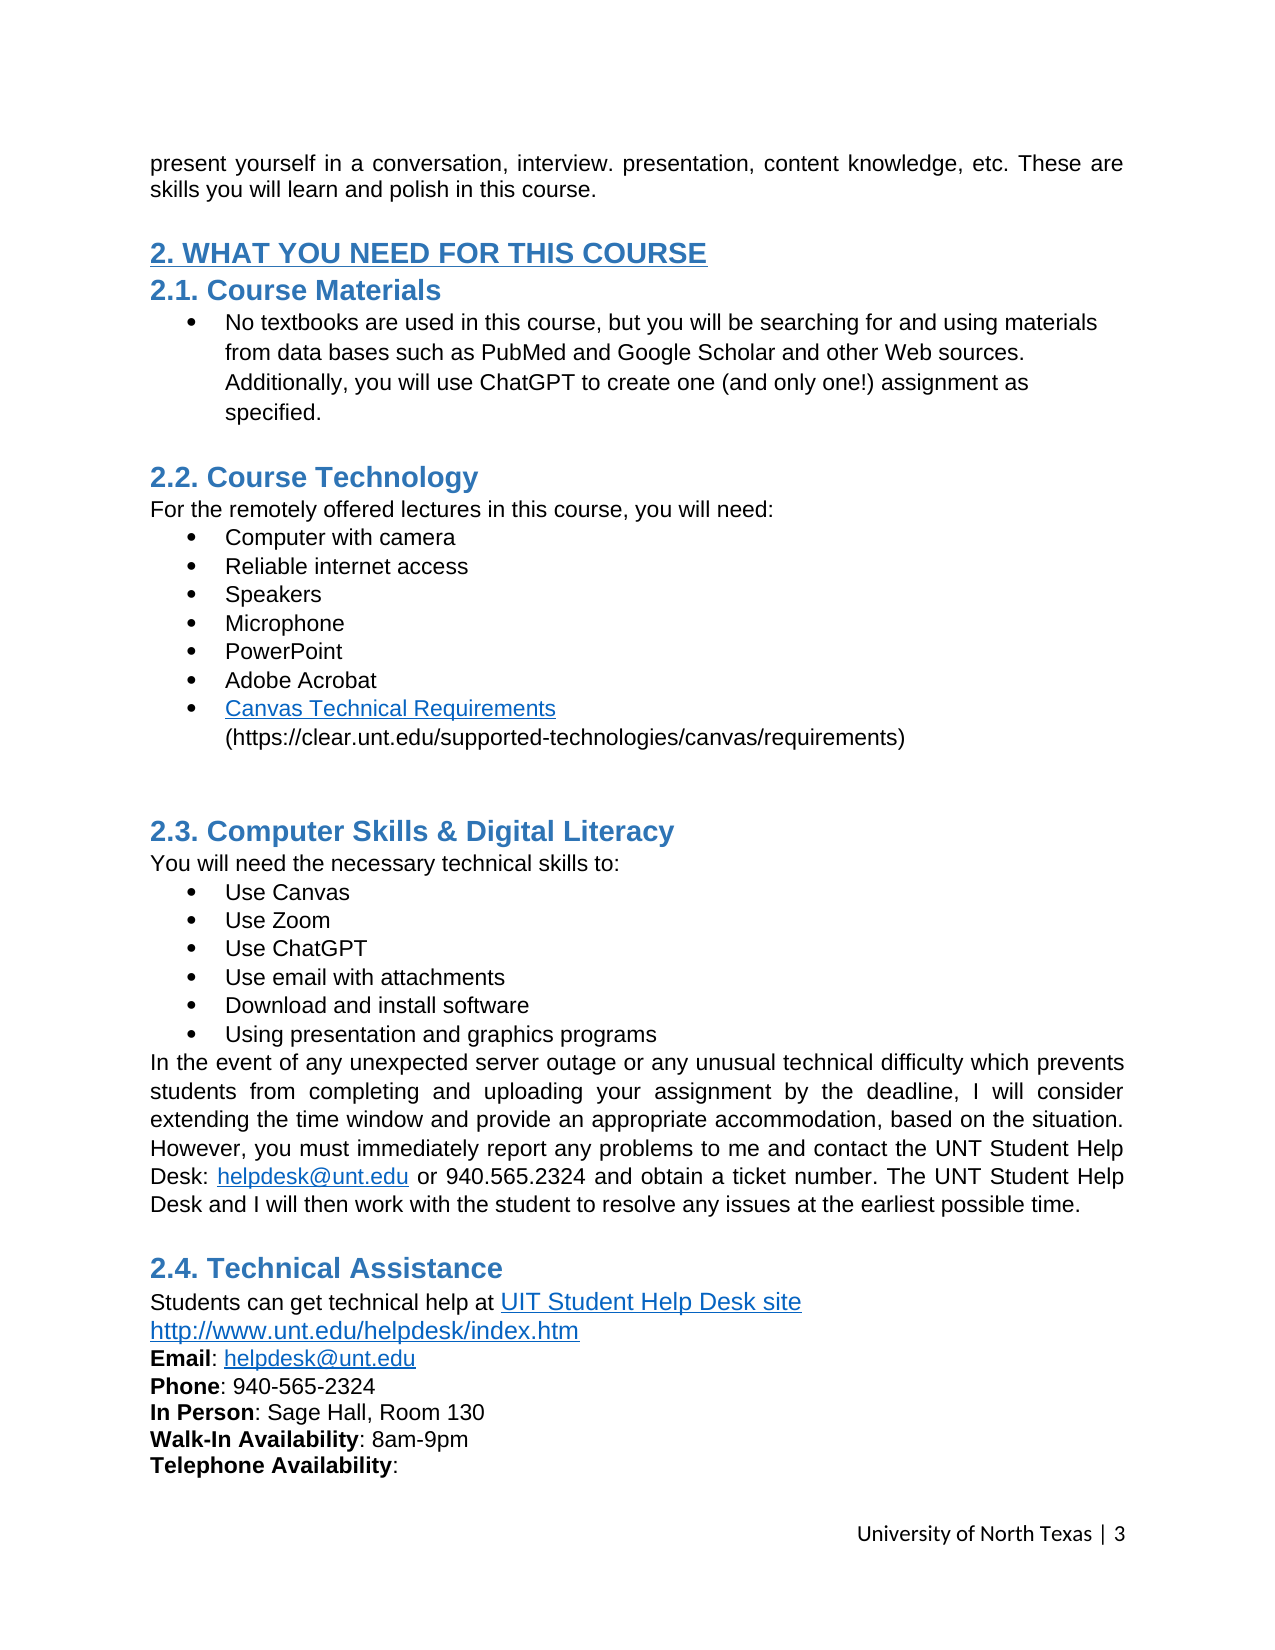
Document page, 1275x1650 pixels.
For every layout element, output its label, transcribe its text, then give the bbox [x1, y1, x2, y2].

text Walk-In Availability: 8am-9pm [150, 1426, 1110, 1452]
text In Person: Sage Hall, Room 130 [150, 1399, 1125, 1426]
list Download and install software [187, 992, 1125, 1019]
text In the event of any unexpected server outage or any unusual technical difficulty which prevents students from completing and uploading your assignment by the deadline, I will consider extending the time window and provide an appropriate accommodation, based on the situation. However, you must immediately report any problems to me and contact the UNT Student Help Desk: helpdesk@unt.edu or 940.565.2324 and obtain a ticket number. The UNT Student Help Desk and I will then work with the student to resolve any issues at the earliest possible time. [150, 1049, 1125, 1218]
list PowerPoint [187, 638, 1125, 664]
text Email: helpdesk@unt.edu [150, 1344, 1125, 1371]
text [150, 150, 1125, 203]
text Phone: 940-565-2324 [150, 1373, 432, 1399]
list Using presentation and graphics programs [187, 1021, 1125, 1047]
list Use email with attachments [187, 964, 1125, 990]
list Adobe Acrobat [187, 667, 1125, 693]
subtitle 2.4. Technical Assistance [150, 1251, 1125, 1284]
list Use Zoom [187, 907, 1125, 933]
text Telephone Availability: [150, 1452, 1110, 1478]
list Reliable internet access [187, 553, 1125, 579]
list Speakers [187, 581, 1125, 608]
text For the remotely offered lectures in this course, you will need: [150, 496, 1125, 522]
text Students can get technical help at UIT Student Help Desk site http://www.unt.edu/helpdesk/index.htm [150, 1287, 1110, 1344]
list Use Canvas [187, 878, 1125, 905]
subtitle 2.3. Computer Skills & Digital Literacy [150, 814, 1125, 847]
list Computer with camera [187, 524, 1125, 551]
subtitle 2.1. Course Materials [150, 273, 1125, 306]
subtitle 2. WHAT YOU NEED FOR THIS COURSE [150, 236, 1125, 270]
list Canvas Technical Requirements (https://clear.unt.edu/supported-technologies/canvas/requirements) [187, 695, 1125, 750]
list Microphone [187, 610, 1125, 636]
text You will need the necessary technical skills to: [150, 850, 1125, 876]
list No textbooks are used in this course, but you will be searching for and using materials from data bases such as PubMed and Google Scholar and other Web sources. Additionally, you will use ChatGPT to create one (and only one!) assignment as specified. [187, 309, 1125, 426]
subtitle 2.2. Course Technology [150, 460, 1125, 493]
list Use ChatGPT [187, 935, 1125, 962]
